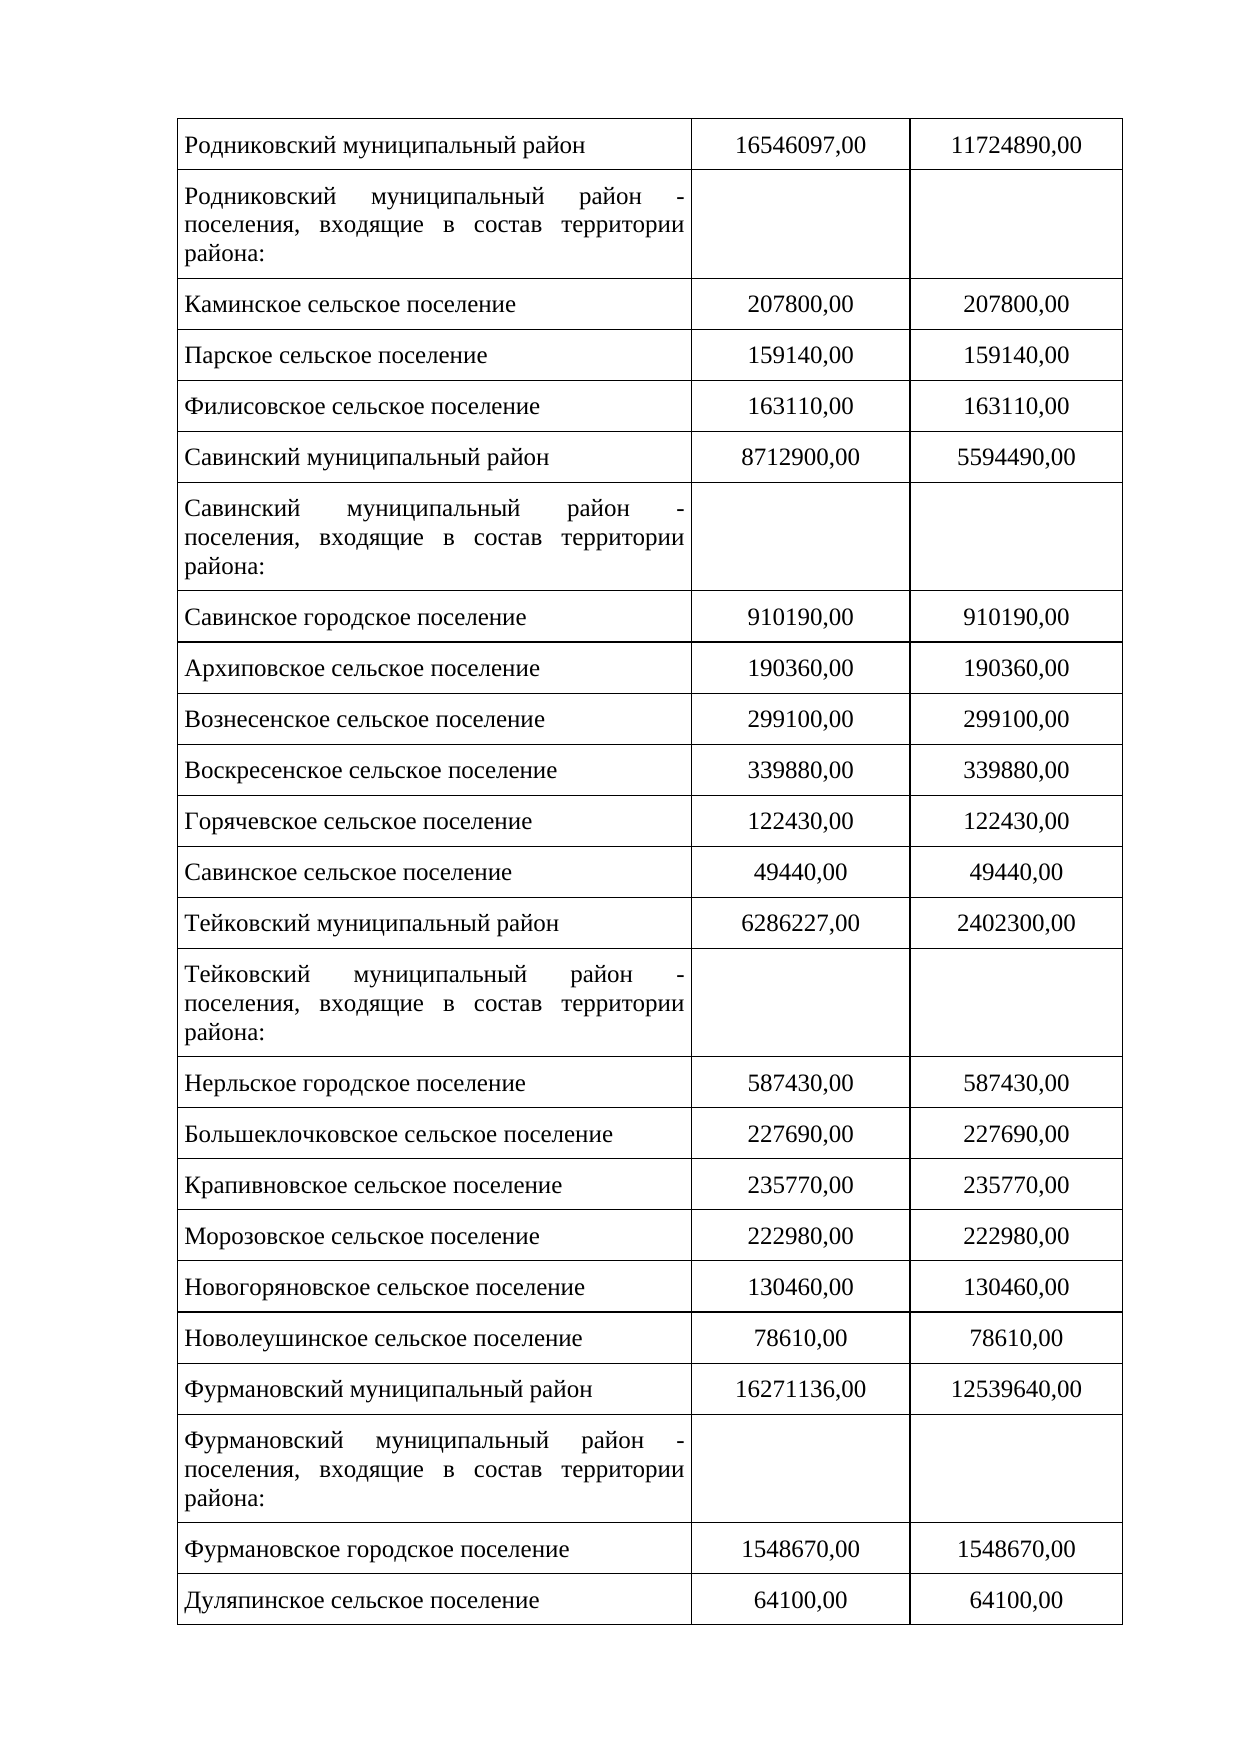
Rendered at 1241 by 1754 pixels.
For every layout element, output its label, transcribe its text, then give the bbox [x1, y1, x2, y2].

table_cell [692, 483, 909, 590]
table_cell 222980,00 [692, 1210, 909, 1260]
table_cell Вознесенское сельское поселение [178, 694, 691, 743]
table_cell Горячевское сельское поселение [178, 796, 691, 846]
table_cell 2402300,00 [911, 898, 1122, 948]
table_cell Новогоряновское сельское поселение [178, 1261, 691, 1311]
table_cell Крапивновское сельское поселение [178, 1159, 691, 1209]
table_cell 163110,00 [692, 381, 909, 431]
table_cell 339880,00 [692, 745, 909, 794]
table_cell 1548670,00 [692, 1523, 909, 1573]
table_cell 78610,00 [692, 1313, 909, 1362]
table_cell 587430,00 [692, 1057, 909, 1107]
table_cell Савинский муниципальный район [178, 432, 691, 482]
table_cell 64100,00 [911, 1574, 1122, 1624]
table_cell 910190,00 [911, 591, 1122, 641]
table_cell [911, 483, 1122, 590]
table_cell 910190,00 [692, 591, 909, 641]
table_cell Тейковский муниципальный район - поселения, входящие в состав территории района: [178, 949, 691, 1056]
table_cell Тейковский муниципальный район [178, 898, 691, 948]
table_cell Нерльское городское поселение [178, 1057, 691, 1107]
table_cell [911, 949, 1122, 1056]
table_cell [911, 170, 1122, 278]
table_cell 299100,00 [692, 694, 909, 743]
table_cell Родниковский муниципальный район - поселения, входящие в состав территории района: [178, 170, 691, 278]
table_cell 49440,00 [911, 847, 1122, 897]
table_cell 207800,00 [911, 279, 1122, 329]
table_cell Архиповское сельское поселение [178, 643, 691, 692]
table_cell Большеклочковское сельское поселение [178, 1108, 691, 1158]
table_cell [692, 949, 909, 1056]
table_cell 8712900,00 [692, 432, 909, 482]
table_cell 227690,00 [911, 1108, 1122, 1158]
table_cell 78610,00 [911, 1313, 1122, 1362]
table_cell 227690,00 [692, 1108, 909, 1158]
table_cell 16271136,00 [692, 1364, 909, 1413]
table_cell Воскресенское сельское поселение [178, 745, 691, 794]
table_cell Родниковский муниципальный район [178, 119, 691, 169]
table_cell Морозовское сельское поселение [178, 1210, 691, 1260]
table_cell Савинский муниципальный район - поселения, входящие в состав территории района: [178, 483, 691, 590]
table_cell [911, 1415, 1122, 1522]
table_cell 163110,00 [911, 381, 1122, 431]
table_cell Савинское городское поселение [178, 591, 691, 641]
table_cell Филисовское сельское поселение [178, 381, 691, 431]
table_cell 122430,00 [692, 796, 909, 846]
table_cell 159140,00 [911, 330, 1122, 380]
table_cell 222980,00 [911, 1210, 1122, 1260]
table_cell 587430,00 [911, 1057, 1122, 1107]
table_cell 159140,00 [692, 330, 909, 380]
table_cell 49440,00 [692, 847, 909, 897]
table_cell Савинское сельское поселение [178, 847, 691, 897]
table_cell 339880,00 [911, 745, 1122, 794]
table_cell 130460,00 [692, 1261, 909, 1311]
table_cell 12539640,00 [911, 1364, 1122, 1413]
table_cell 122430,00 [911, 796, 1122, 846]
table_cell [692, 170, 909, 278]
table_cell 235770,00 [692, 1159, 909, 1209]
table_cell Фурмановский муниципальный район - поселения, входящие в состав территории района: [178, 1415, 691, 1522]
table_cell 130460,00 [911, 1261, 1122, 1311]
table_cell 16546097,00 [692, 119, 909, 169]
table_cell Новолеушинское сельское поселение [178, 1313, 691, 1362]
table_cell Каминское сельское поселение [178, 279, 691, 329]
table_cell Фурмановский муниципальный район [178, 1364, 691, 1413]
table_cell 299100,00 [911, 694, 1122, 743]
table_cell 1548670,00 [911, 1523, 1122, 1573]
table_cell Фурмановское городское поселение [178, 1523, 691, 1573]
table_cell 190360,00 [692, 643, 909, 692]
table_cell 235770,00 [911, 1159, 1122, 1209]
table_cell Дуляпинское сельское поселение [178, 1574, 691, 1624]
table_cell 64100,00 [692, 1574, 909, 1624]
table_cell 207800,00 [692, 279, 909, 329]
table_cell 5594490,00 [911, 432, 1122, 482]
table_cell Парское сельское поселение [178, 330, 691, 380]
table_cell 11724890,00 [911, 119, 1122, 169]
table_cell [692, 1415, 909, 1522]
table_cell 6286227,00 [692, 898, 909, 948]
table_cell 190360,00 [911, 643, 1122, 692]
